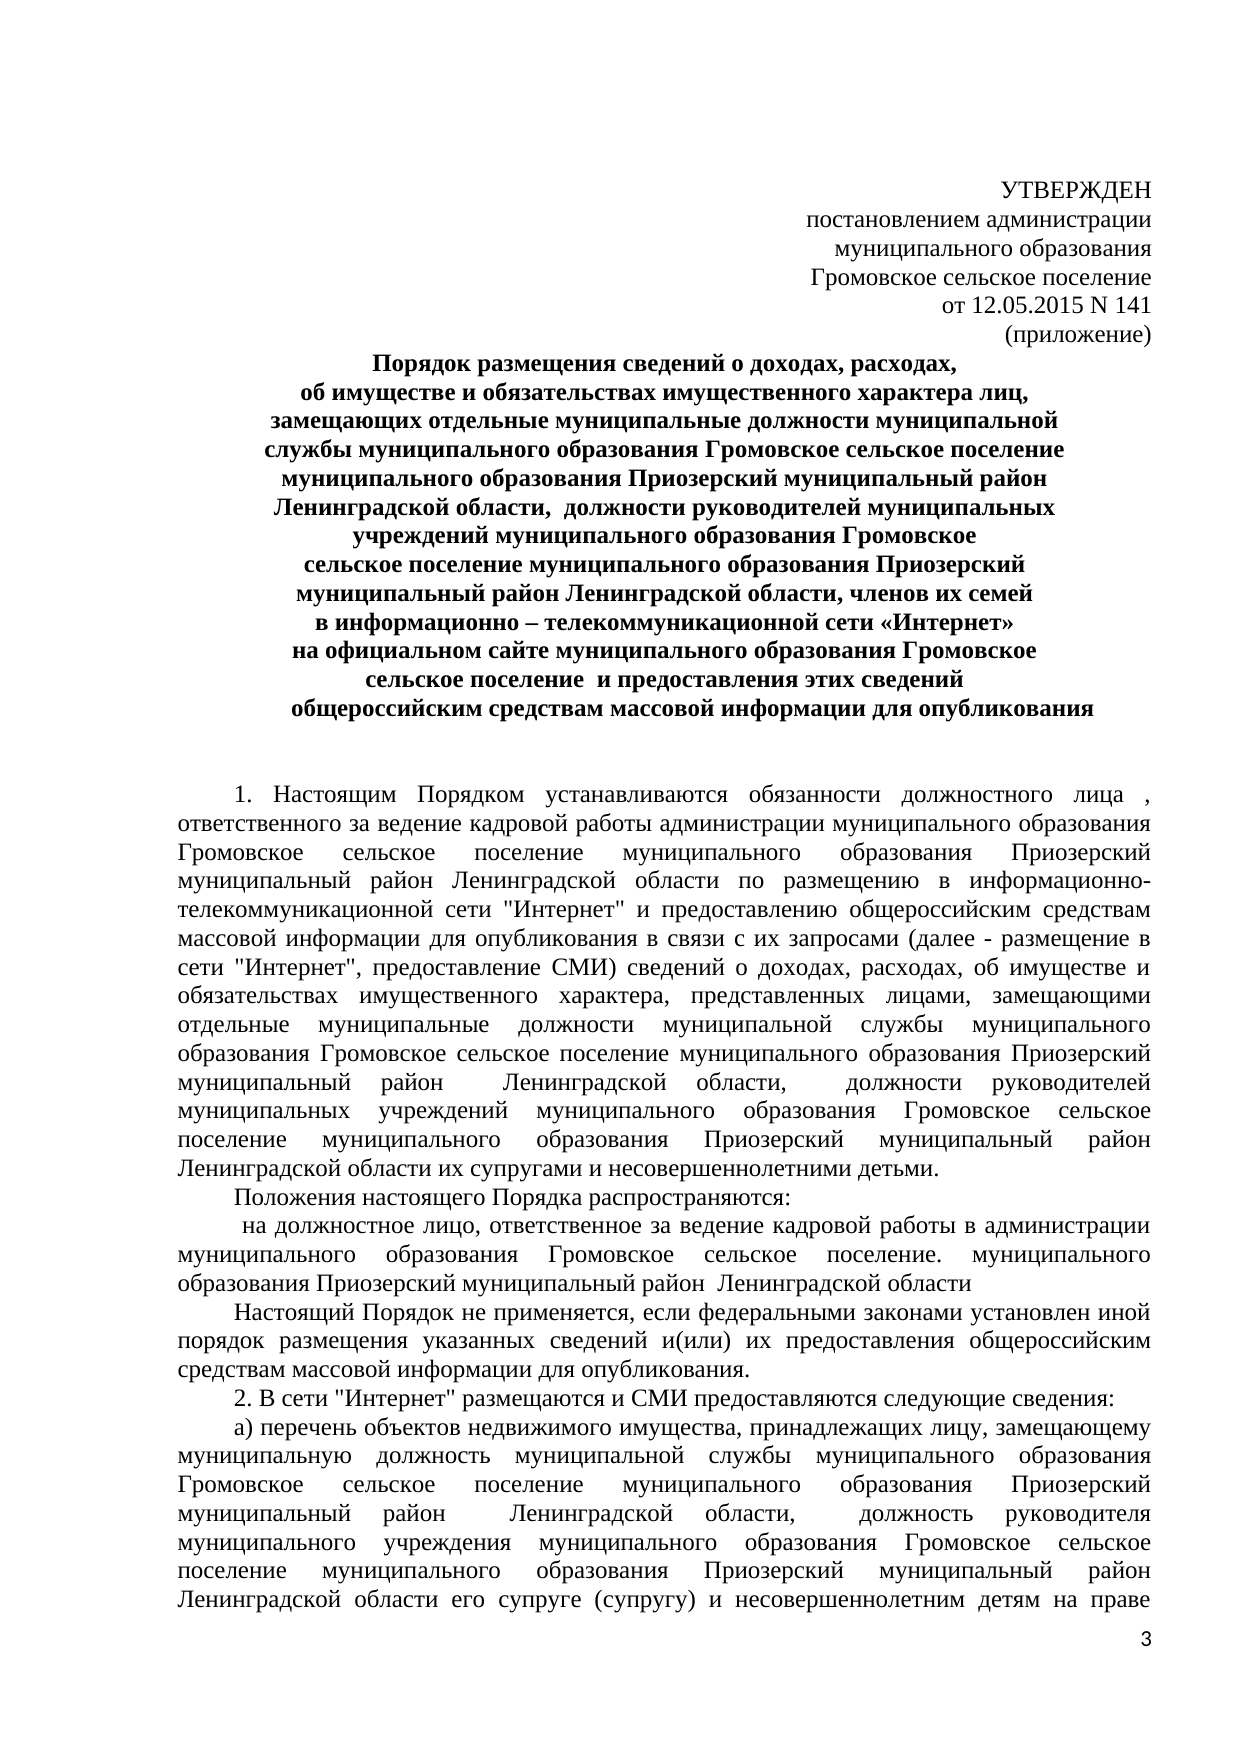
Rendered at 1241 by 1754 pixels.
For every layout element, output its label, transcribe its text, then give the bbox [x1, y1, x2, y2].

text (приложение) [177, 319, 1152, 348]
text УТВЕРЖДЕН [177, 176, 1152, 204]
text замещающих отдельные муниципальные должности муниципальной [177, 406, 1152, 434]
text на официальном сайте муниципального образования Громовское [177, 636, 1152, 664]
text муниципального образования Приозерский муниципальный район [177, 463, 1152, 492]
text на должностное лицо, ответственное за ведение кадровой работы в администрации муниципального образования Громовское сельское поселение. муниципального образования Приозерский муниципальный район Ленинградской области [177, 1211, 1152, 1297]
text постановлением администрации [177, 204, 1152, 233]
text 2. В сети "Интернет" размещаются и СМИ предоставляются следующие сведения: [177, 1383, 1152, 1412]
text сельское поселение муниципального образования Приозерский [177, 549, 1152, 578]
text учреждений муниципального образования Громовское [177, 521, 1152, 549]
text Положения настоящего Порядка распространяются: [177, 1182, 1152, 1211]
text общероссийским средствам массовой информации для опубликования [177, 693, 1152, 722]
text Порядок размещения сведений о доходах, расходах, [177, 348, 1152, 377]
text об имуществе и обязательствах имущественного характера лиц, [177, 377, 1152, 406]
text сельское поселение и предоставления этих сведений [177, 664, 1152, 693]
text от 12.05.2015 N 141 [177, 291, 1152, 319]
text 1. Настоящим Порядком устанавливаются обязанности должностного лица , ответственного за ведение кадровой работы администрации муниципального образования Громовское сельское поселение муниципального образования Приозерский муниципальный район Ленинградской области по размещению в информационно-телекоммуникационной сети "Интернет" и предоставлению общероссийским средствам массовой информации для опубликования в связи с их запросами (далее - размещение в сети "Интернет", предоставление СМИ) сведений о доходах, расходах, об имуществе и обязательствах имущественного характера, представленных лицами, замещающими отдельные муниципальные должности муниципальной службы муниципального образования Громовское сельское поселение муниципального образования Приозерский муниципальный район Ленинградской области, должности руководителей муниципальных учреждений муниципального образования Громовское сельское поселение муниципального образования Приозерский муниципальный район Ленинградской области их супругами и несовершеннолетними детьми. [177, 779, 1152, 1182]
text в информационно – телекоммуникационной сети «Интернет» [177, 607, 1152, 636]
text муниципального образования [177, 233, 1152, 262]
text муниципальный район Ленинградской области, членов их семей [177, 578, 1152, 607]
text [177, 1412, 1152, 1613]
text Громовское сельское поселение [177, 262, 1152, 291]
text службы муниципального образования Громовское сельское поселение [177, 434, 1152, 463]
text Ленинградской области, должности руководителей муниципальных [177, 492, 1152, 521]
text Настоящий Порядок не применяется, если федеральными законами установлен иной порядок размещения указанных сведений и(или) их предоставления общероссийским средствам массовой информации для опубликования. [177, 1297, 1152, 1383]
